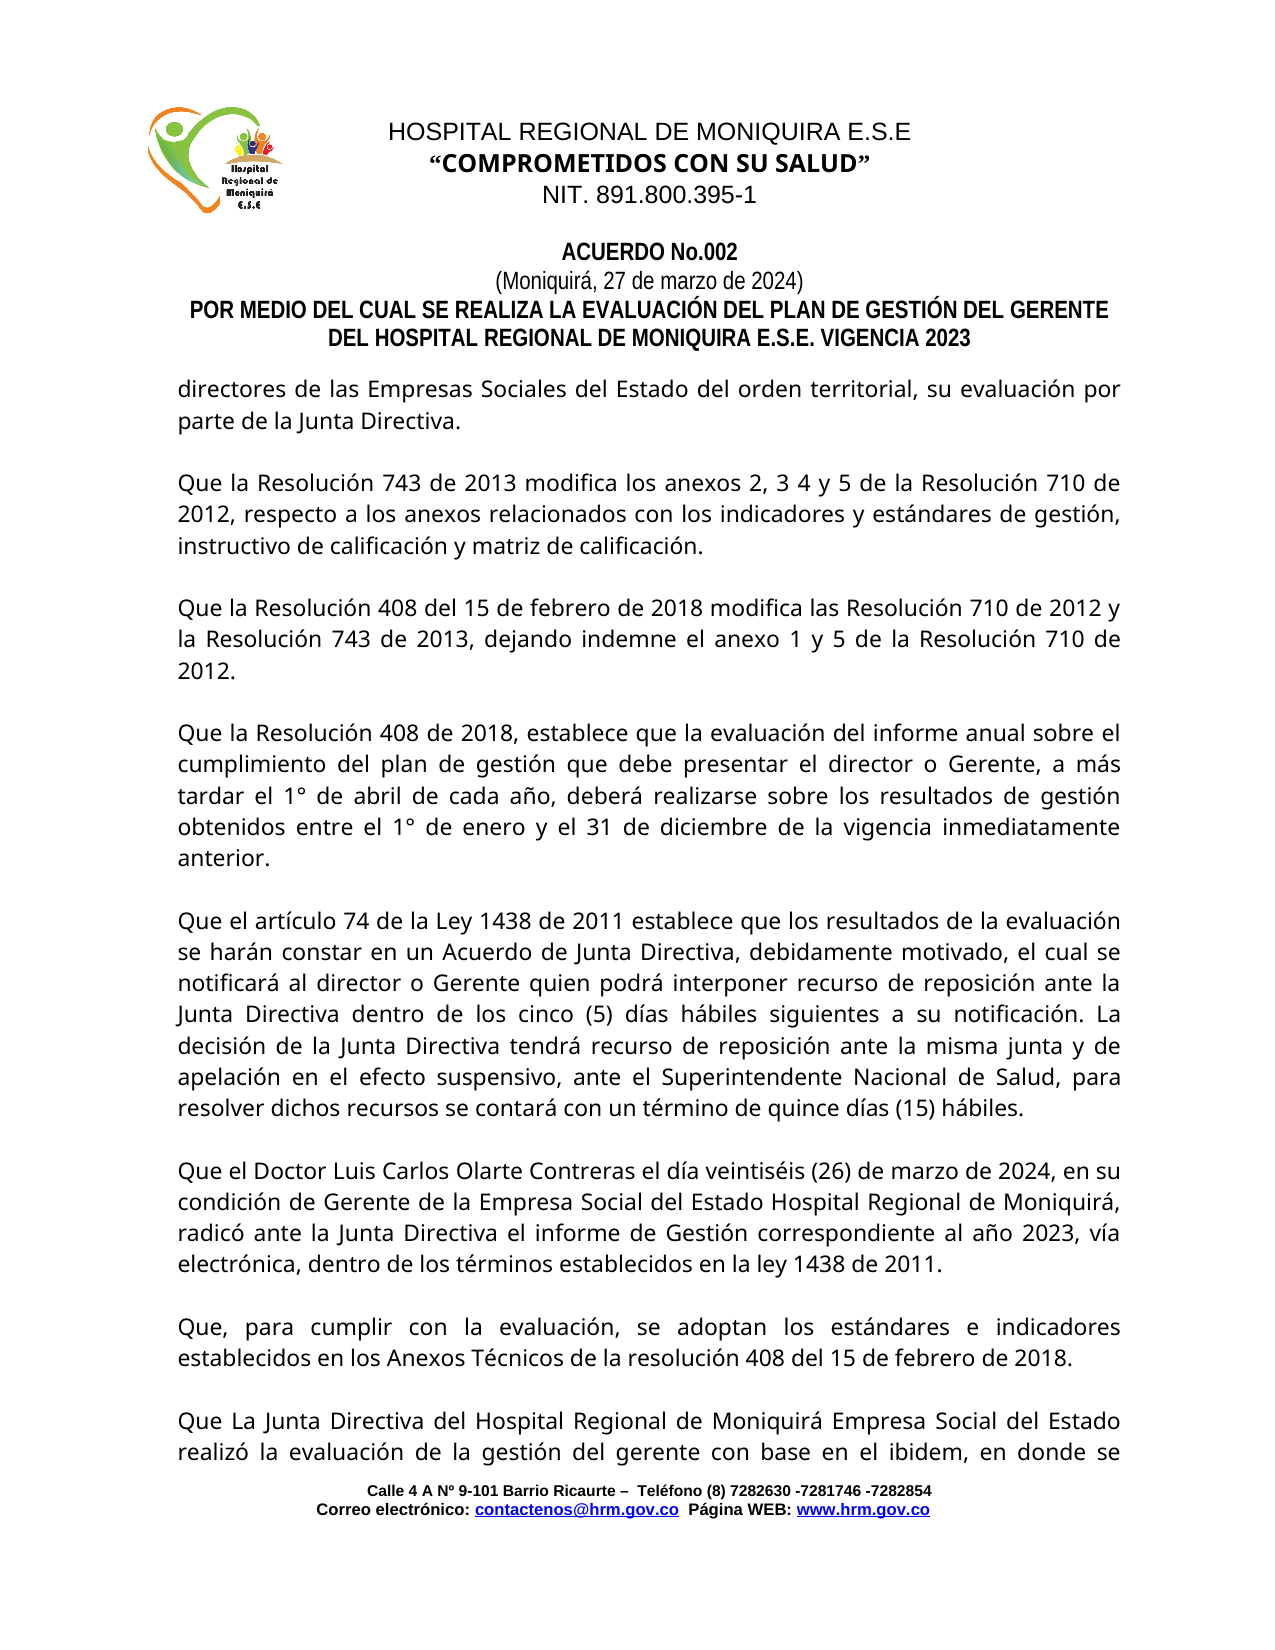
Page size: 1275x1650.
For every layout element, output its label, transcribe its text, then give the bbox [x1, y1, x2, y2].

picture [138, 102, 287, 220]
text Que, para cumplir con la evaluación, se adoptan los estándares e indicadores establecidos en los Anexos Técnicos de la resolución 408 del 15 de febrero de 2018. [177, 1311, 1122, 1373]
text Que la Resolución 743 de 2013 modifica los anexos 2, 3 4 y 5 de la Resolución 710 de 2012, respecto a los anexos relacionados con los indicadores y estándares de gestión, instructivo de calificación y matriz de calificación. [177, 467, 1122, 561]
text Que el artículo 74 de la Ley 1438 de 2011 establece que los resultados de la evaluación se harán constar en un Acuerdo de Junta Directiva, debidamente motivado, el cual se notificará al director o Gerente quien podrá interponer recurso de reposición ante la Junta Directiva dentro de los cinco (5) días hábiles siguientes a su notificación. La decisión de la Junta Directiva tendrá recurso de reposición ante la misma junta y de apelación en el efecto suspensivo, ante el Superintendente Nacional de Salud, para resolver dichos recursos se contará con un término de quince días (15) hábiles. [177, 905, 1122, 1123]
text Que el Doctor Luis Carlos Olarte Contreras el día veintiséis (26) de marzo de 2024, en su condición de Gerente de la Empresa Social del Estado Hospital Regional de Moniquirá, radicó ante la Junta Directiva el informe de Gestión correspondiente al año 2023, vía electrónica, dentro de los términos establecidos en la ley 1438 de 2011. [177, 1155, 1122, 1280]
text Que la Resolución 408 del 15 de febrero de 2018 modifica las Resolución 710 de 2012 y la Resolución 743 de 2013, dejando indemne el anexo 1 y 5 de la Resolución 710 de 2012. [177, 592, 1122, 686]
text Que la Resolución 408 de 2018, establece que la evaluación del informe anual sobre el cumplimiento del plan de gestión que debe presentar el director o Gerente, a más tardar el 1° de abril de cada año, deberá realizarse sobre los resultados de gestión obtenidos entre el 1° de enero y el 31 de diciembre de la vigencia inmediatamente anterior. [177, 717, 1122, 873]
